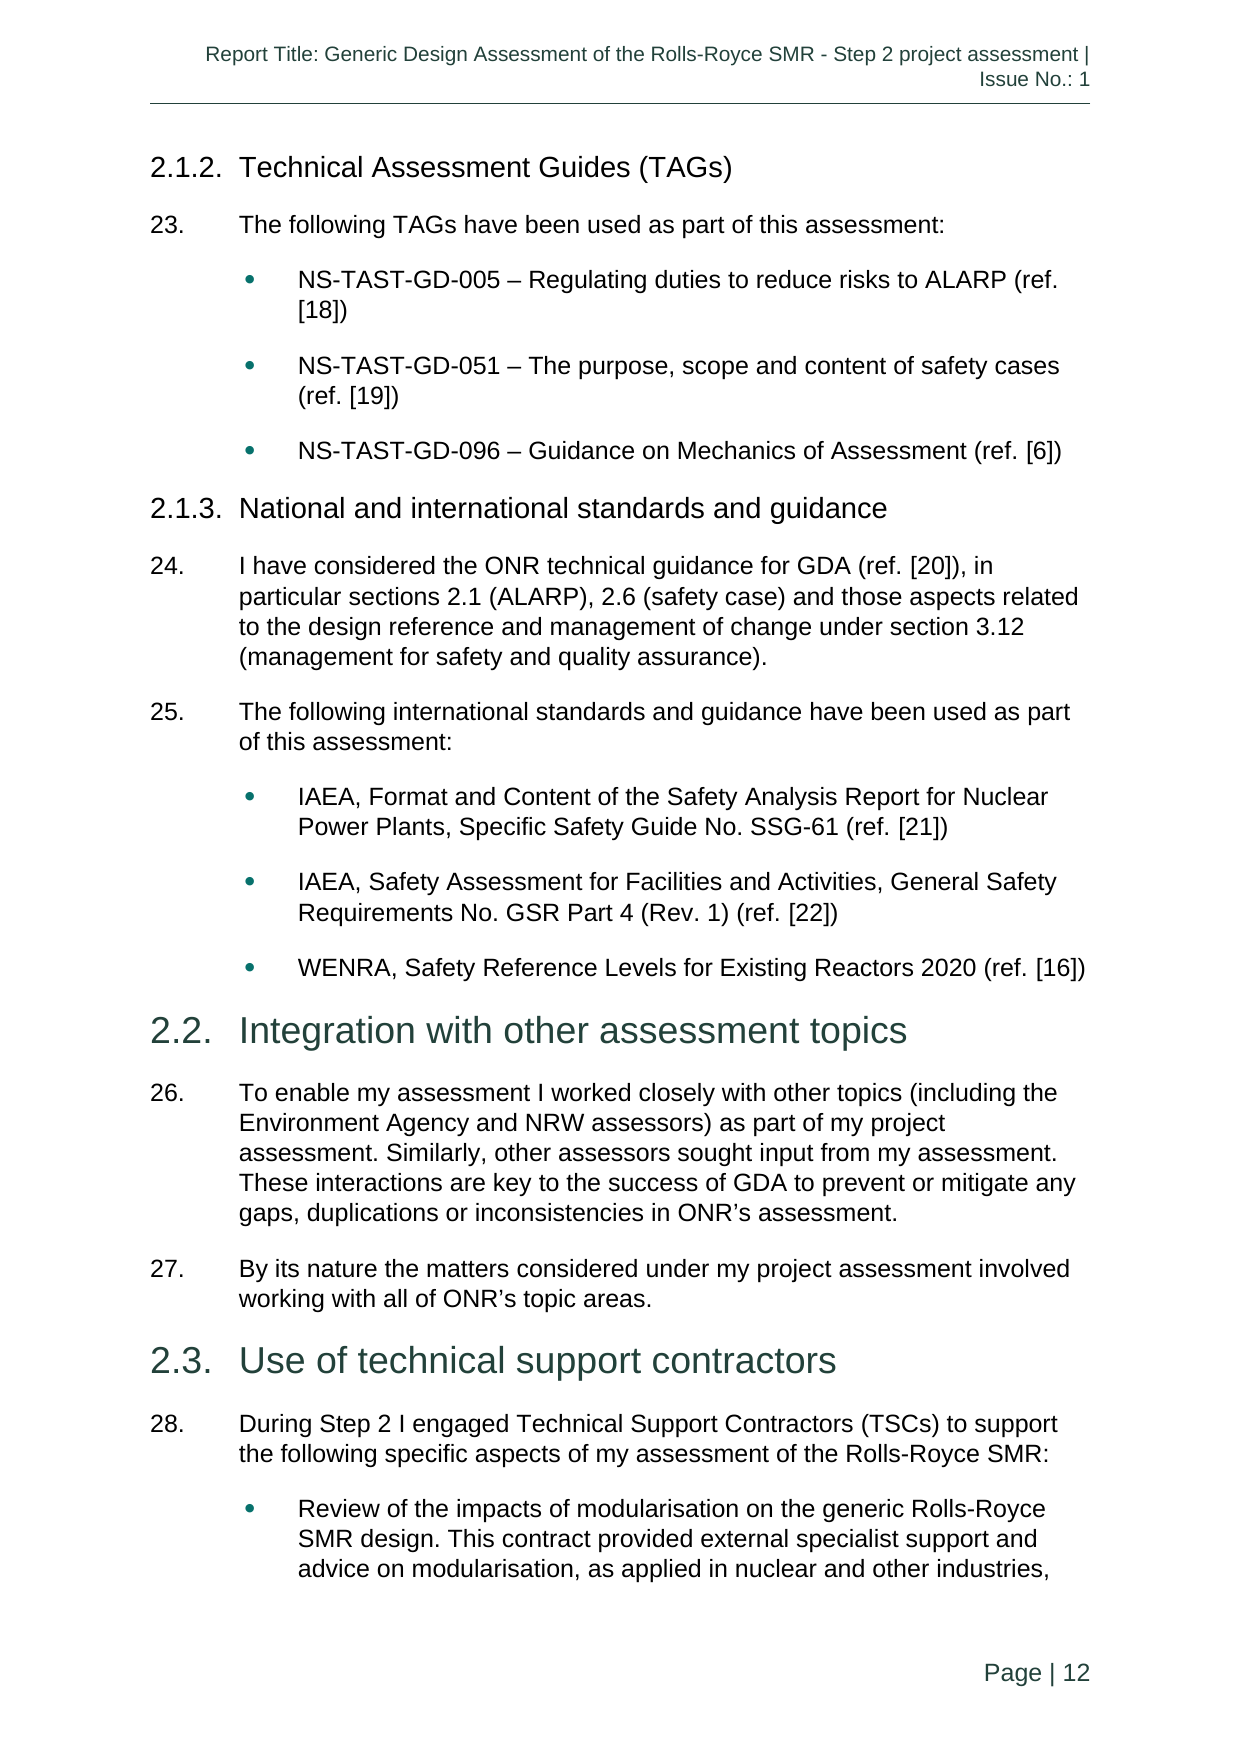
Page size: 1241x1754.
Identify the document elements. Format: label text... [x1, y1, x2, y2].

list By its nature the matters considered under my project assessment involved working with all of ONR’s topic areas. [150, 1253, 1090, 1312]
list Technical Assessment Guides (TAGs) [150, 150, 1090, 183]
list The following international standards and guidance have been used as part of this assessment: [150, 697, 1090, 756]
list During Step 2 I engaged Technical Support Contractors (TSCs) to support the following specific aspects of my assessment of the Rolls-Royce SMR: [150, 1409, 1090, 1468]
list IAEA, Safety Assessment for Facilities and Activities, General Safety Requirements No. GSR Part 4 (Rev. 1) (ref. ) [245, 867, 1090, 926]
list NS-TAST-GD-096 – Guidance on Mechanics of Assessment (ref. ) [245, 436, 1090, 465]
list To enable my assessment I worked closely with other topics (including the Environment Agency and NRW assessors) as part of my project assessment. Similarly, other assessors sought input from my assessment. These interactions are key to the success of GDA to prevent or mitigate any gaps, duplications or inconsistencies in ONR’s assessment. [150, 1078, 1090, 1227]
list NS-TAST-GD-051 – The purpose, scope and content of safety cases (ref. ) [245, 351, 1090, 409]
list WENRA, Safety Reference Levels for Existing Reactors 2020 (ref. ) [245, 953, 1090, 981]
list Integration with other assessment topics [150, 1008, 1090, 1051]
list I have considered the ONR technical guidance for GDA (ref. ), in particular sections 2.1 (ALARP), 2.6 (safety case) and those aspects related to the design reference and management of change under section 3.12 (management for safety and quality assurance). [150, 551, 1090, 670]
list National and international standards and guidance [150, 491, 1090, 525]
list The following TAGs have been used as part of this assessment: [150, 210, 1090, 239]
list NS-TAST-GD-005 – Regulating duties to reduce risks to ALARP (ref. ) [245, 265, 1090, 324]
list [245, 1494, 1090, 1583]
list IAEA, Format and Content of the Safety Analysis Report for Nuclear Power Plants, Specific Safety Guide No. SSG-61 (ref. ) [245, 782, 1090, 841]
subtitle Use of technical support contractors [150, 1339, 1090, 1382]
